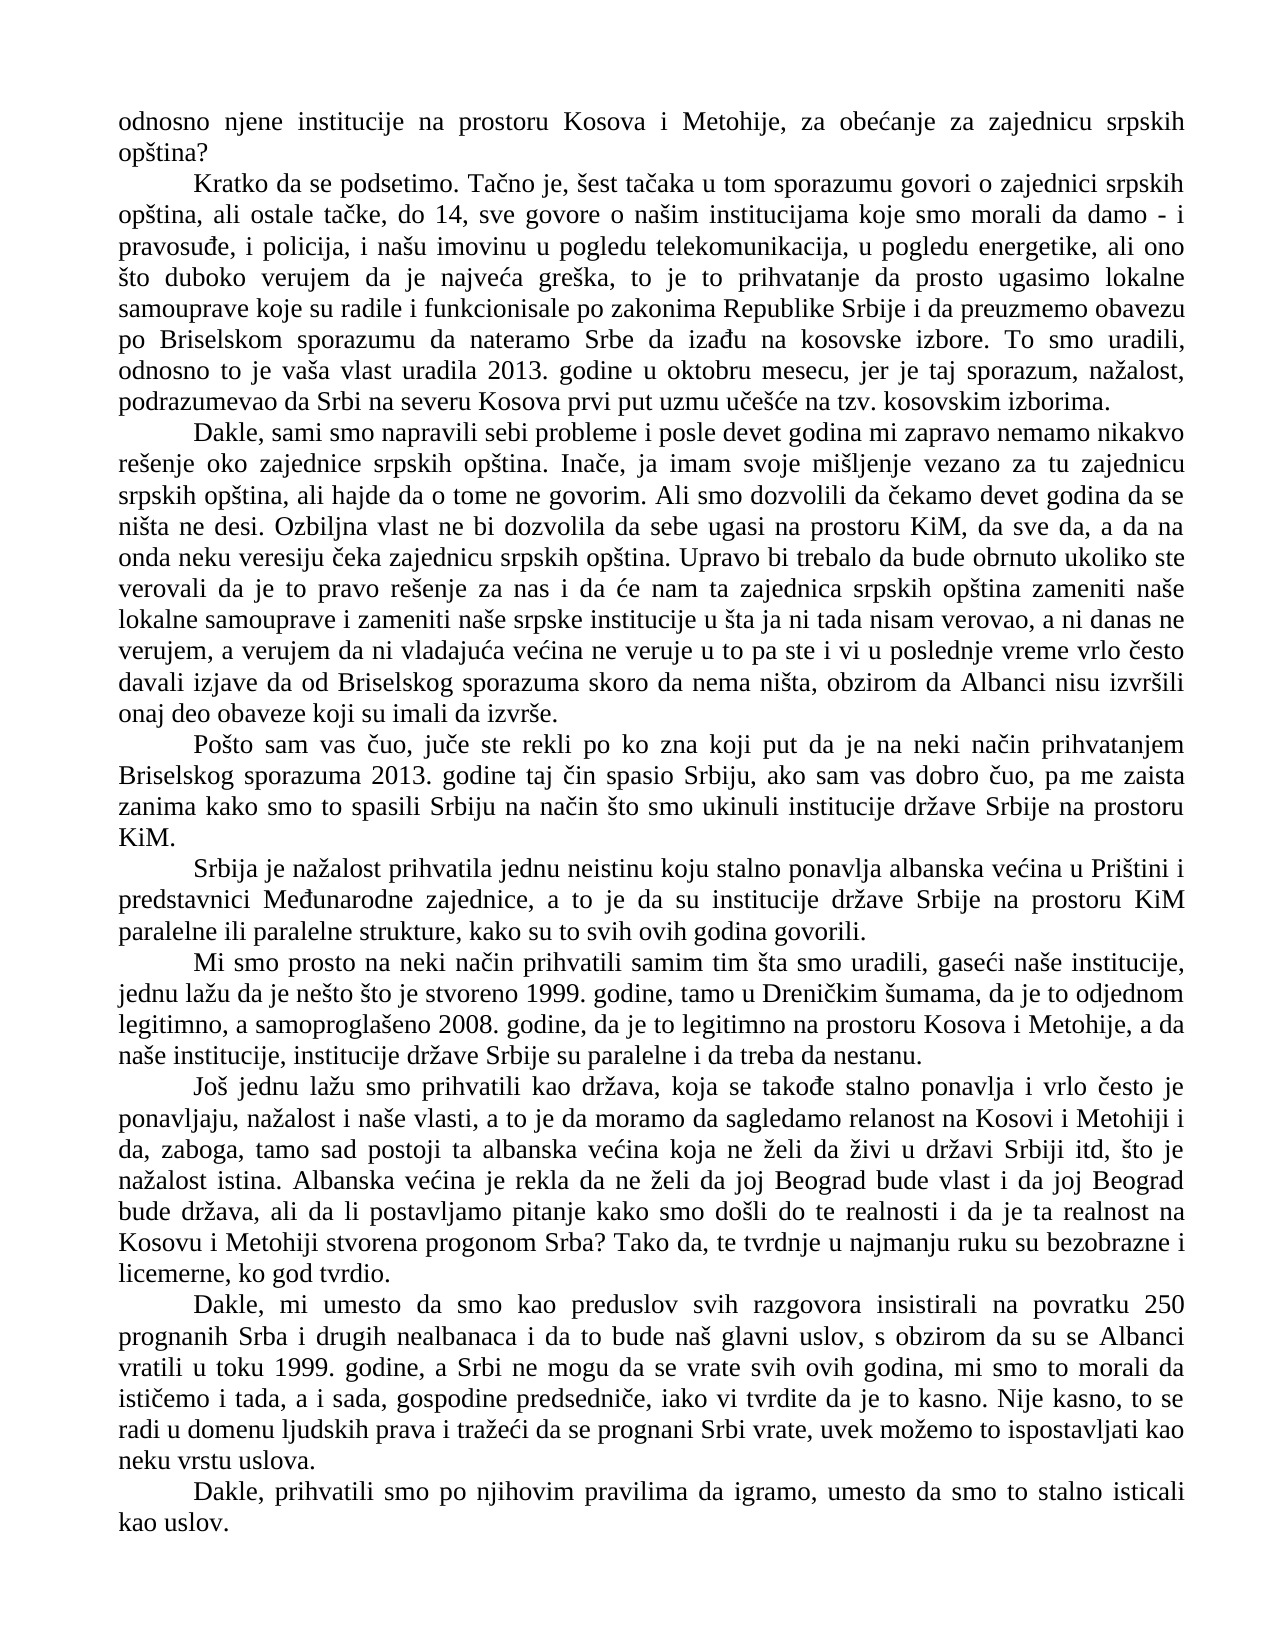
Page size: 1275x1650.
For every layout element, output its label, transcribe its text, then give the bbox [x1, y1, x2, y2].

text Kratko da se podsetimo. Tačno je, šest tačaka u tom sporazumu govori o zajednici srpskih opština, ali ostale tačke, do 14, sve govore o našim institucijama koje smo morali da damo - i pravosuđe, i policija, i našu imovinu u pogledu telekomunikacija, u pogledu energetike, ali ono što duboko verujem da je najveća greška, to je to prihvatanje da prosto ugasimo lokalne samouprave koje su radile i funkcionisale po zakonima Republike Srbije i da preuzmemo obavezu po Briselskom sporazumu da nateramo Srbe da izađu na kosovske izbore. To smo uradili, odnosno to je vaša vlast uradila 2013. godine u oktobru mesecu, jer je taj sporazum, nažalost, podrazumevao da Srbi na severu Kosova prvi put uzmu učešće na tzv. kosovskim izborima. [118, 167, 1186, 416]
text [118, 105, 1186, 167]
text Dakle, prihvatili smo po njihovim pravilima da igramo, umesto da smo to stalno isticali kao uslov. [118, 1475, 1186, 1538]
text Još jednu lažu smo prihvatili kao država, koja se takođe stalno ponavlja i vrlo često je ponavljaju, nažalost i naše vlasti, a to je da moramo da sagledamo relanost na Kosovi i Metohiji i da, zaboga, tamo sad postoji ta albanska većina koja ne želi da živi u državi Srbiji itd, što je nažalost istina. Albanska većina je rekla da ne želi da joj Beograd bude vlast i da joj Beograd bude država, ali da li postavljamo pitanje kako smo došli do te realnosti i da je ta realnost na Kosovu i Metohiji stvorena progonom Srba? Tako da, te tvrdnje u najmanju ruku su bezobrazne i licemerne, ko god tvrdio. [118, 1071, 1186, 1288]
text Mi smo prosto na neki način prihvatili samim tim šta smo uradili, gaseći naše institucije, jednu lažu da je nešto što je stvoreno 1999. godine, tamo u Dreničkim šumama, da je to odjednom legitimno, a samoproglašeno 2008. godine, da je to legitimno na prostoru Kosova i Metohije, a da naše institucije, institucije države Srbije su paralelne i da treba da nestanu. [118, 946, 1186, 1071]
text Dakle, sami smo napravili sebi probleme i posle devet godina mi zapravo nemamo nikakvo rešenje oko zajednice srpskih opština. Inače, ja imam svoje mišljenje vezano za tu zajednicu srpskih opština, ali hajde da o tome ne govorim. Ali smo dozvolili da čekamo devet godina da se ništa ne desi. Ozbiljna vlast ne bi dozvolila da sebe ugasi na prostoru KiM, da sve da, a da na onda neku veresiju čeka zajednicu srpskih opština. Upravo bi trebalo da bude obrnuto ukoliko ste verovali da je to pravo rešenje za nas i da će nam ta zajednica srpskih opština zameniti naše lokalne samouprave i zameniti naše srpske institucije u šta ja ni tada nisam verovao, a ni danas ne verujem, a verujem da ni vladajuća većina ne veruje u to pa ste i vi u poslednje vreme vrlo često davali izjave da od Briselskog sporazuma skoro da nema ništa, obzirom da Albanci nisu izvršili onaj deo obaveze koji su imali da izvrše. [118, 416, 1186, 728]
text Srbija je nažalost prihvatila jednu neistinu koju stalno ponavlja albanska većina u Prištini i predstavnici Međunarodne zajednice, a to je da su institucije države Srbije na prostoru KiM paralelne ili paralelne strukture, kako su to svih ovih godina govorili. [118, 852, 1186, 946]
text Pošto sam vas čuo, juče ste rekli po ko zna koji put da je na neki način prihvatanjem Briselskog sporazuma 2013. godine taj čin spasio Srbiju, ako sam vas dobro čuo, pa me zaista zanima kako smo to spasili Srbiju na način što smo ukinuli institucije države Srbije na prostoru KiM. [118, 728, 1186, 852]
text Dakle, mi umesto da smo kao preduslov svih razgovora insistirali na povratku 250 prognanih Srba i drugih nealbanaca i da to bude naš glavni uslov, s obzirom da su se Albanci vratili u toku 1999. godine, a Srbi ne mogu da se vrate svih ovih godina, mi smo to morali da ističemo i tada, a i sada, gospodine predsedniče, iako vi tvrdite da je to kasno. Nije kasno, to se radi u domenu ljudskih prava i tražeći da se prognani Srbi vrate, uvek možemo to ispostavljati kao neku vrstu uslova. [118, 1288, 1186, 1475]
